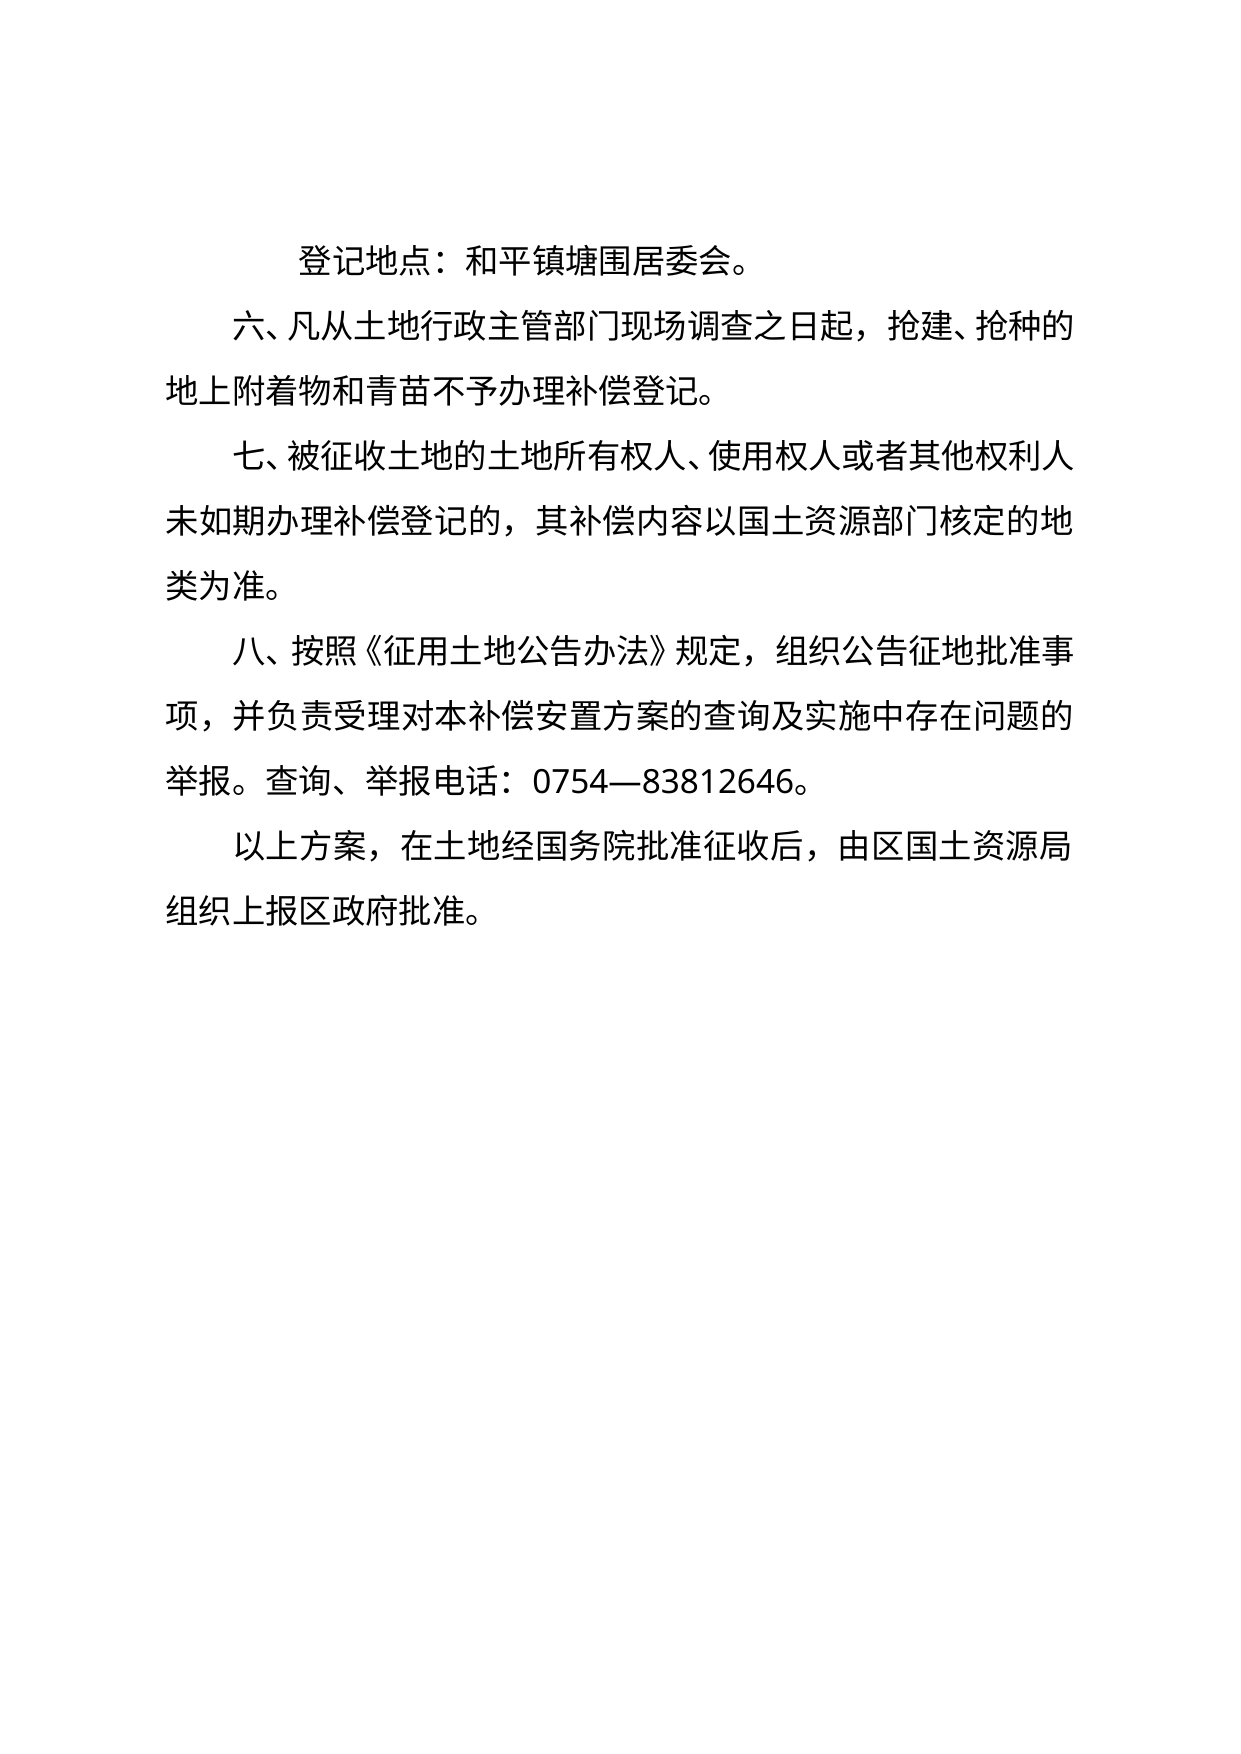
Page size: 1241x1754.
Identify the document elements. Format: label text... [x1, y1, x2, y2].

text 六、凡从土地行政主管部门现场调查之日起，抢建、抢种的地上附着物和青苗不予办理补偿登记。 [165, 292, 1075, 422]
text 登记地点：和平镇塘围居委会。 [165, 227, 1075, 292]
text 八、按照《征用土地公告办法》规定，组织公告征地批准事项，并负责受理对本补偿安置方案的查询及实施中存在问题的举报。查询、举报电话：0754—83812646。 [165, 617, 1075, 812]
text 七、被征收土地的土地所有权人、使用权人或者其他权利人未如期办理补偿登记的，其补偿内容以国土资源部门核定的地类为准。 [165, 422, 1075, 617]
text 以上方案，在土地经国务院批准征收后，由区国土资源局组织上报区政府批准。 [165, 812, 1075, 942]
